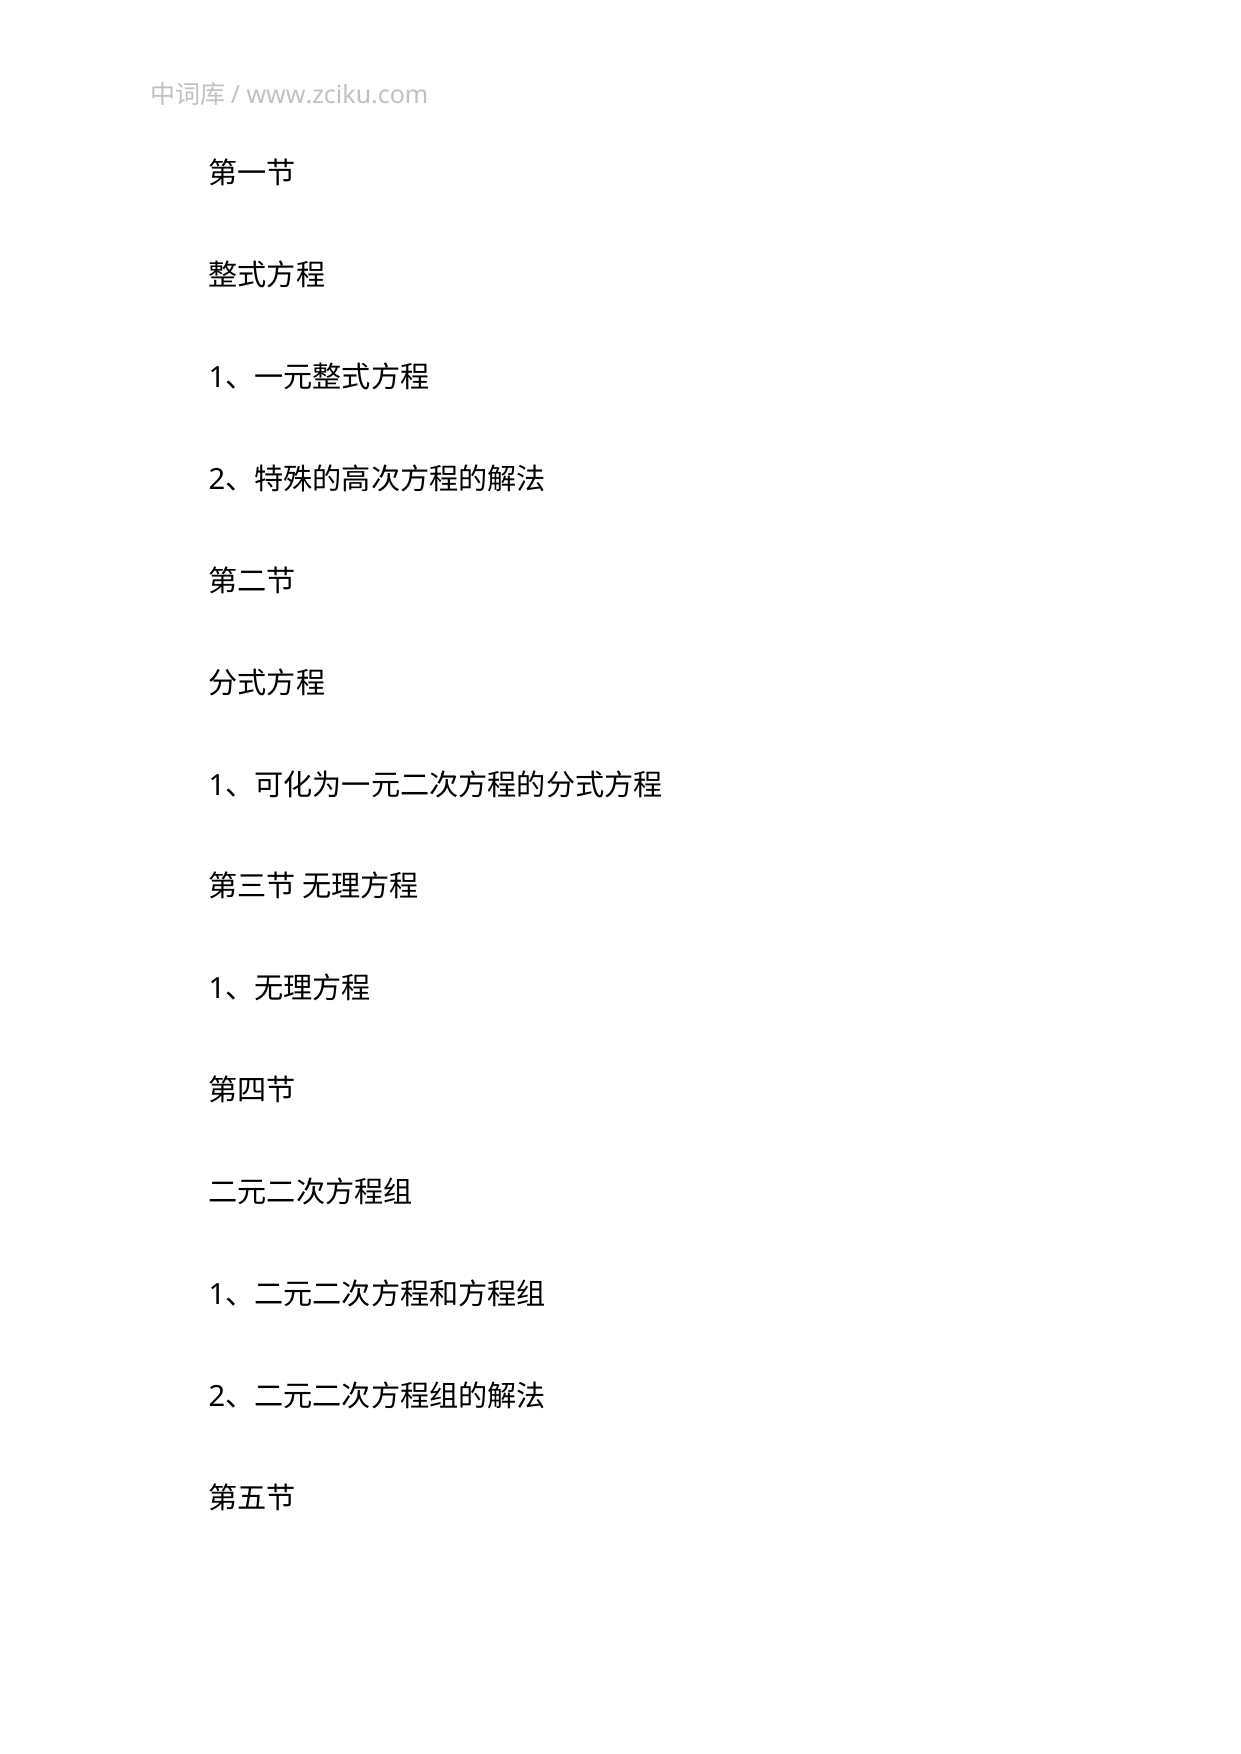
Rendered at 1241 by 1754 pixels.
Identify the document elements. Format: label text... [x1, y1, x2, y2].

text 整式方程 [150, 252, 1090, 294]
text 第三节 无理方程 [150, 863, 1090, 905]
text 第五节 [150, 1474, 1090, 1517]
text 1、无理方程 [150, 965, 1090, 1007]
text 1、可化为一元二次方程的分式方程 [150, 761, 1090, 803]
text 第一节 [150, 150, 1090, 192]
text 分式方程 [150, 659, 1090, 702]
text 第四节 [150, 1067, 1090, 1109]
text 1、二元二次方程和方程组 [150, 1270, 1090, 1313]
text 2、特殊的高次方程的解法 [150, 456, 1090, 498]
text 二元二次方程组 [150, 1168, 1090, 1211]
text 1、一元整式方程 [150, 353, 1090, 396]
text 第二节 [150, 557, 1090, 600]
text 2、二元二次方程组的解法 [150, 1372, 1090, 1415]
